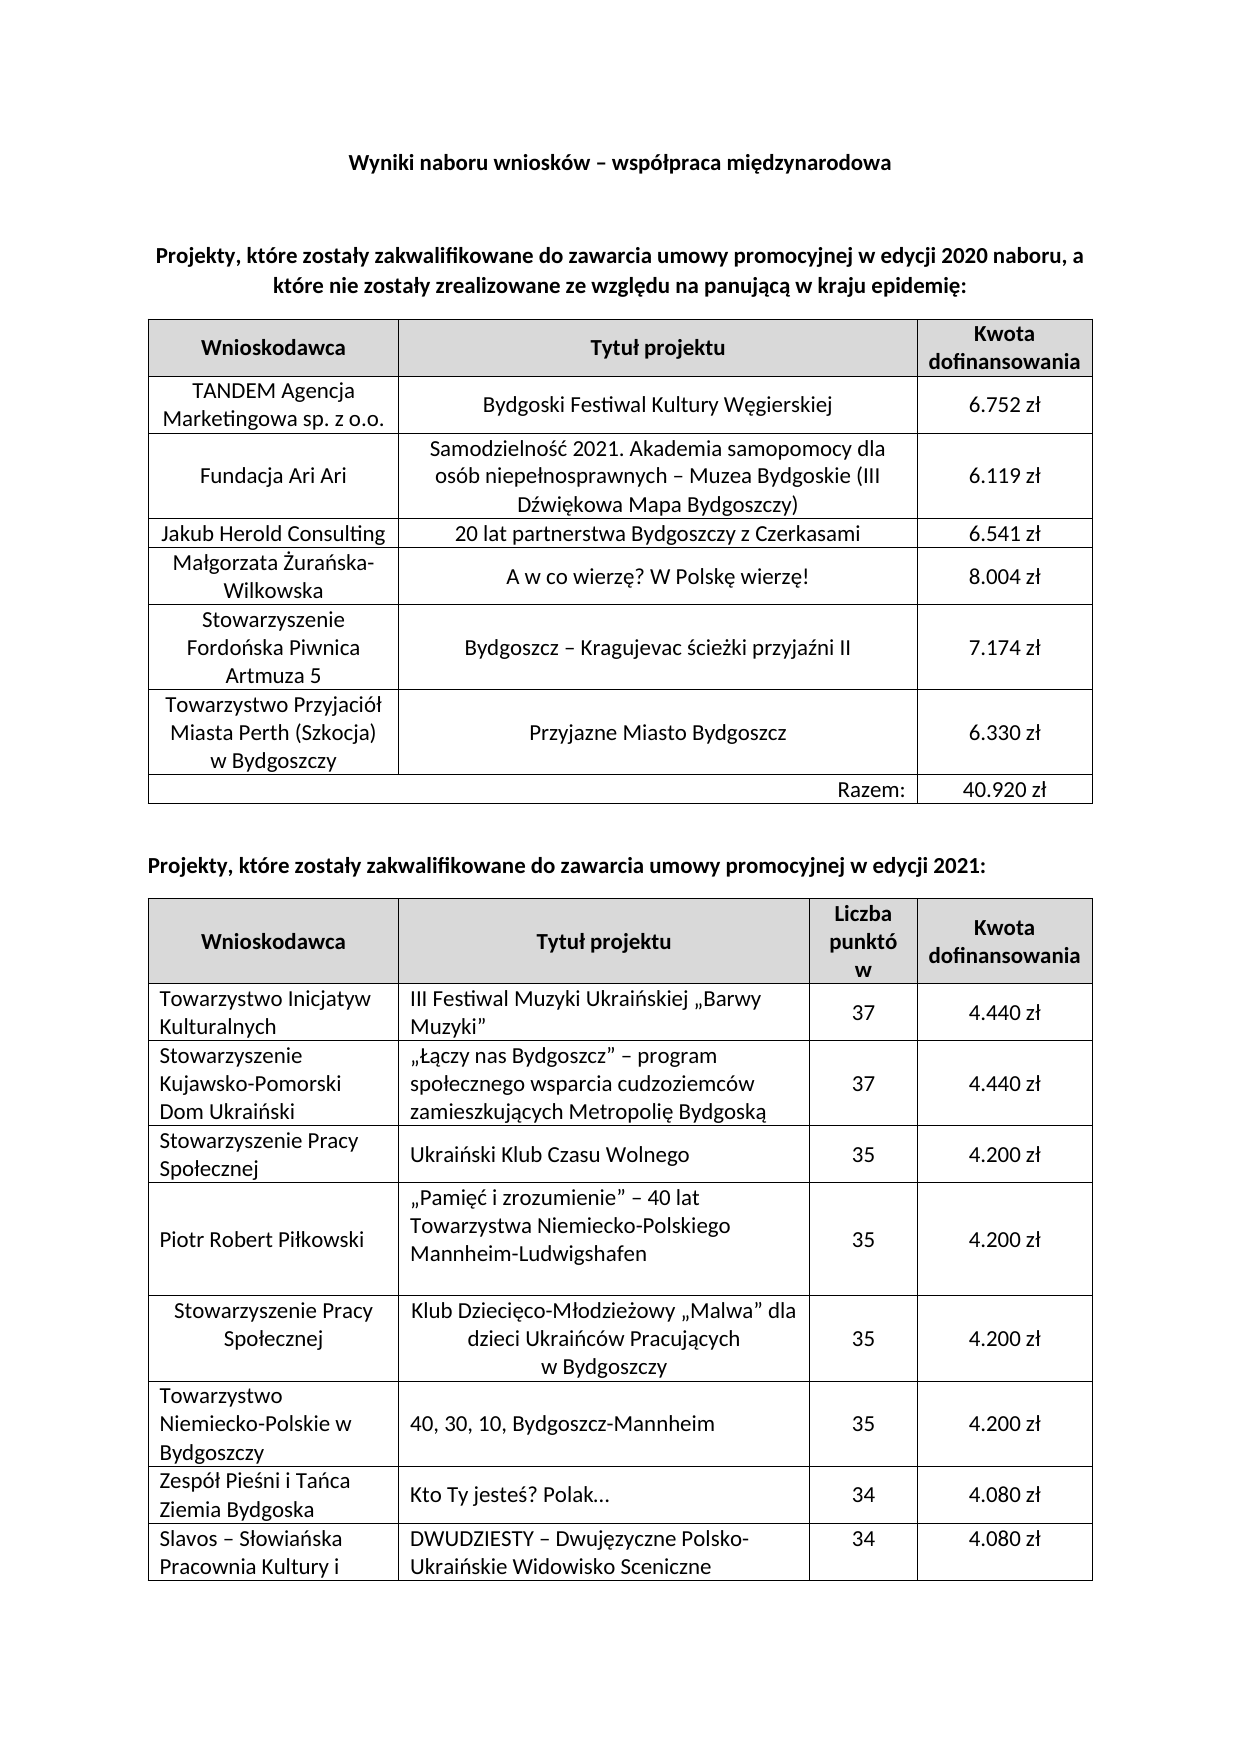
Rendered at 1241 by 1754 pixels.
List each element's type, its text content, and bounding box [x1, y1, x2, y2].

table_header Wnioskodawca [149, 899, 398, 983]
table_cell Ukraiński Klub Czasu Wolnego [399, 1126, 809, 1182]
table_cell TANDEM Agencja Marketingowa sp. z o.o. [149, 377, 398, 433]
table_cell 6.541 zł [918, 519, 1092, 547]
table_cell 4.440 zł [918, 1041, 1092, 1125]
table_cell III Festiwal Muzyki Ukraińskiej „Barwy Muzyki” [399, 984, 809, 1040]
text Projekty, które zostały zakwalifikowane do zawarcia umowy promocyjnej w edycji 2021: [148, 851, 1093, 879]
table_cell Towarzystwo Niemiecko-Polskie w Bydgoszczy [149, 1382, 398, 1466]
table_cell 40, 30, 10, Bydgoszcz-Mannheim [399, 1382, 809, 1466]
table_cell Przyjazne Miasto Bydgoszcz [399, 690, 917, 774]
table_cell 35 [810, 1126, 917, 1182]
table_cell „Pamięć i zrozumienie” – 40 lat Towarzystwa Niemiecko-Polskiego Mannheim-Ludwigshafen [399, 1183, 809, 1295]
table_cell Razem: [149, 775, 917, 803]
table_cell Stowarzyszenie Pracy Społecznej [149, 1296, 398, 1381]
table_cell Bydgoszcz – Kragujevac ścieżki przyjaźni II [399, 605, 917, 689]
table_cell Stowarzyszenie Kujawsko-Pomorski Dom Ukraiński [149, 1041, 398, 1125]
table_cell Towarzystwo Przyjaciół Miasta Perth (Szkocja) w Bydgoszczy [149, 690, 398, 774]
table_cell Kto Ty jesteś? Polak… [399, 1467, 809, 1523]
table_cell 8.004 zł [918, 548, 1092, 604]
table_cell 37 [810, 984, 917, 1040]
table_cell 4.200 zł [918, 1382, 1092, 1466]
table_header Tytuł projektu [399, 320, 917, 376]
table_cell Piotr Robert Piłkowski [149, 1183, 398, 1295]
table_cell Stowarzyszenie Fordońska Piwnica Artmuza 5 [149, 605, 398, 689]
table_cell 4.200 zł [918, 1183, 1092, 1295]
table_cell 40.920 zł [918, 775, 1092, 803]
table_cell 35 [810, 1296, 917, 1381]
table_header Tytuł projektu [399, 899, 809, 983]
table_header Kwota dofinansowania [918, 320, 1092, 376]
table_cell 4.440 zł [918, 984, 1092, 1040]
table_cell Fundacja Ari Ari [149, 434, 398, 518]
table_cell Klub Dziecięco-Młodzieżowy „Malwa” dla dzieci Ukraińców Pracujących w Bydgoszczy [399, 1296, 809, 1381]
table_cell 20 lat partnerstwa Bydgoszczy z Czerkasami [399, 519, 917, 547]
table_header Kwota dofinansowania [918, 899, 1092, 983]
table_cell Towarzystwo Inicjatyw Kulturalnych [149, 984, 398, 1040]
table_cell 35 [810, 1183, 917, 1295]
table_cell 35 [810, 1382, 917, 1466]
text Projekty, które zostały zakwalifikowane do zawarcia umowy promocyjnej w edycji 2020 naboru, a które nie zostały zrealizowane ze względu na panującą w kraju epidemię: [148, 241, 1093, 299]
table_cell 4.080 zł [918, 1467, 1092, 1523]
table_cell „Łączy nas Bydgoszcz” – program społecznego wsparcia cudzoziemców zamieszkujących Metropolię Bydgoską [399, 1041, 809, 1125]
table_cell 6.119 zł [918, 434, 1092, 518]
table_cell 7.174 zł [918, 605, 1092, 689]
table_cell Bydgoski Festiwal Kultury Węgierskiej [399, 377, 917, 433]
table_header Wnioskodawca [149, 320, 398, 376]
table_cell A w co wierzę? W Polskę wierzę! [399, 548, 917, 604]
table_cell Małgorzata Żurańska-Wilkowska [149, 548, 398, 604]
table_cell 34 [810, 1467, 917, 1523]
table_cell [149, 1524, 398, 1580]
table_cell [399, 1524, 809, 1580]
table_cell Samodzielność 2021. Akademia samopomocy dla osób niepełnosprawnych – Muzea Bydgoskie (III Dźwiękowa Mapa Bydgoszczy) [399, 434, 917, 518]
table_cell 6.330 zł [918, 690, 1092, 774]
table_cell 4.200 zł [918, 1126, 1092, 1182]
table_cell Jakub Herold Consulting [149, 519, 398, 547]
text Wyniki naboru wniosków – współpraca międzynarodowa [148, 148, 1093, 176]
table_cell Stowarzyszenie Pracy Społecznej [149, 1126, 398, 1182]
table_cell 37 [810, 1041, 917, 1125]
table_cell Zespół Pieśni i Tańca Ziemia Bydgoska [149, 1467, 398, 1523]
table_header Liczba punktów [810, 899, 917, 983]
table_cell 34 [810, 1524, 917, 1580]
table_cell 4.080 zł [918, 1524, 1092, 1580]
table_cell 4.200 zł [918, 1296, 1092, 1381]
table_cell 6.752 zł [918, 377, 1092, 433]
